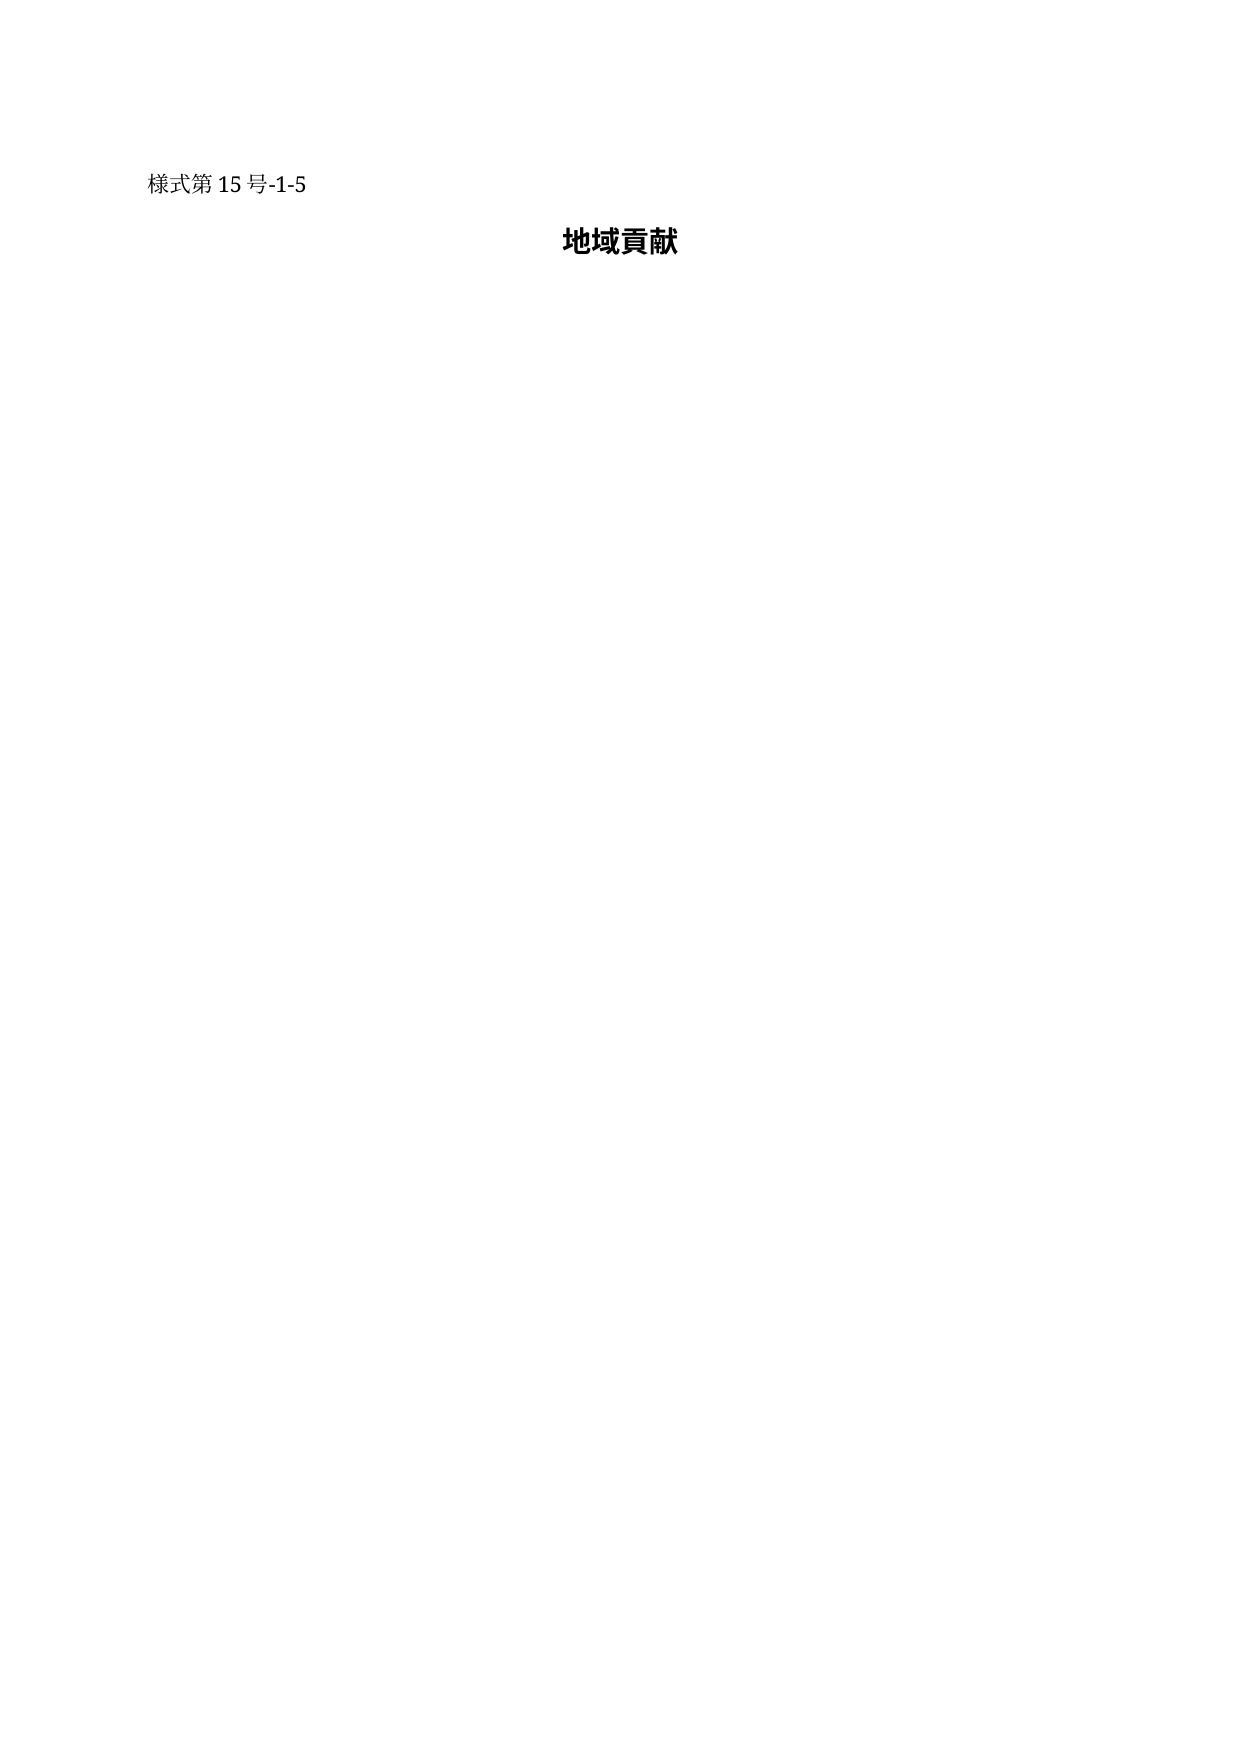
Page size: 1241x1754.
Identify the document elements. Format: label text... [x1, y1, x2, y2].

text 様式第15号-1-5 [148, 164, 1092, 202]
text 地域貢献 [148, 202, 1092, 277]
